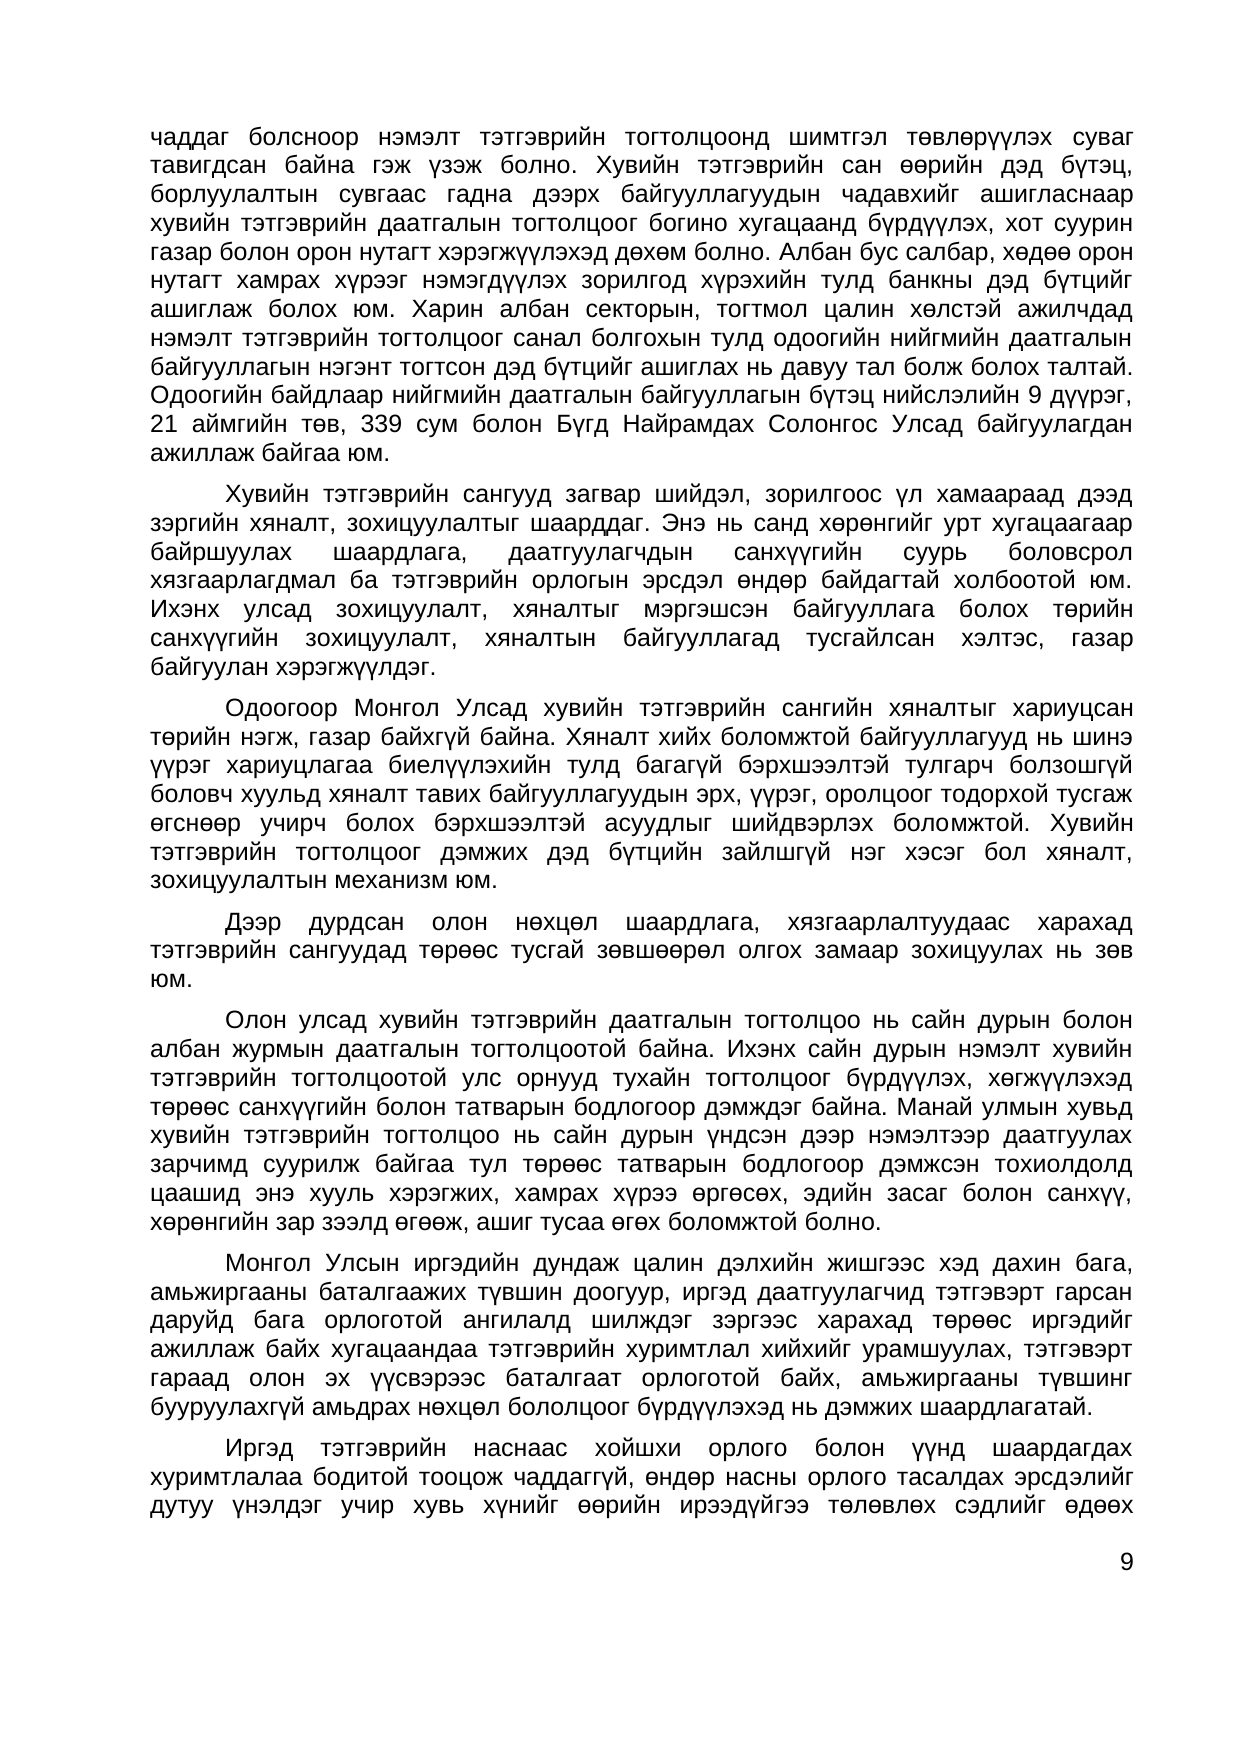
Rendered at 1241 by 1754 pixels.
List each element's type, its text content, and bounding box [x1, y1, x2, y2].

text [150, 1433, 1134, 1519]
text Монгол Улсын иргэдийн дундаж цалин дэлхийн жишгээс хэд дахин бага, амьжиргааны баталгаажих түвшин доогуур, иргэд даатгуулагчид тэтгэвэрт гарсан даруйд бага орлоготой ангилалд шилждэг зэргээс харахад төрөөс иргэдийг ажиллаж байх хугацаандаа тэтгэврийн хуримтлал хийхийг урамшуулах, тэтгэвэрт гараад олон эх үүсвэрээс баталгаат орлоготой байх, амьжиргааны түвшинг бууруулахгүй амьдрах нөхцөл бололцоог бүрдүүлэхэд нь дэмжих шаардлагатай. [150, 1248, 1134, 1420]
text Одоогоор Монгол Улсад хувийн тэтгэврийн сангийн хяналтыг хариуцсан төрийн нэгж, газар байхгүй байна. Хяналт хийх боломжтой байгууллагууд нь шинэ үүрэг хариуцлагаа биелүүлэхийн тулд багагүй бэрхшээлтэй тулгарч болзошгүй боловч хуульд хяналт тавих байгууллагуудын эрх, үүрэг, оролцоог тодорхой тусгаж өгснөөр учирч болох бэрхшээлтэй асуудлыг шийдвэрлэх боломжтой. Хувийн тэтгэврийн тогтолцоог дэмжих дэд бүтцийн зайлшгүй нэг хэсэг бол хяналт, зохицуулалтын механизм юм. [150, 693, 1134, 894]
text Олон улсад хувийн тэтгэврийн даатгалын тогтолцоо нь сайн дурын болон албан журмын даатгалын тогтолцоотой байна. Ихэнх сайн дурын нэмэлт хувийн тэтгэврийн тогтолцоотой улс орнууд тухайн тогтолцоог бүрдүүлэх, хөгжүүлэхэд төрөөс санхүүгийн болон татварын бодлогоор дэмждэг байна. Манай улмын хувьд хувийн тэтгэврийн тогтолцоо нь сайн дурын үндсэн дээр нэмэлтээр даатгуулах зарчимд суурилж байгаа тул төрөөс татварын бодлогоор дэмжсэн тохиолдолд цаашид энэ хууль хэрэгжих, хамрах хүрээ өргөсөх, эдийн засаг болон санхүү, хөрөнгийн зар зээлд өгөөж, ашиг тусаа өгөх боломжтой болно. [150, 1005, 1134, 1235]
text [150, 121, 1134, 466]
text Хувийн тэтгэврийн сангууд загвар шийдэл, зорилгоос үл хамаараад дээд зэргийн хяналт, зохицуулалтыг шаарддаг. Энэ нь санд хөрөнгийг урт хугацаагаар байршуулах шаардлага, даатгуулагчдын санхүүгийн суурь боловсрол хязгаарлагдмал ба тэтгэврийн орлогын эрсдэл өндөр байдагтай холбоотой юм. Ихэнх улсад зохицуулалт, хяналтыг мэргэшсэн байгууллага болох төрийн санхүүгийн зохицуулалт, хяналтын байгууллагад тусгайлсан хэлтэс, газар байгуулан хэрэгжүүлдэг. [150, 479, 1134, 680]
text Дээр дурдсан олон нөхцөл шаардлага, хязгаарлалтуудаас харахад тэтгэврийн сангуудад төрөөс тусгай зөвшөөрөл олгох замаар зохицуулах нь зөв юм. [150, 906, 1134, 993]
